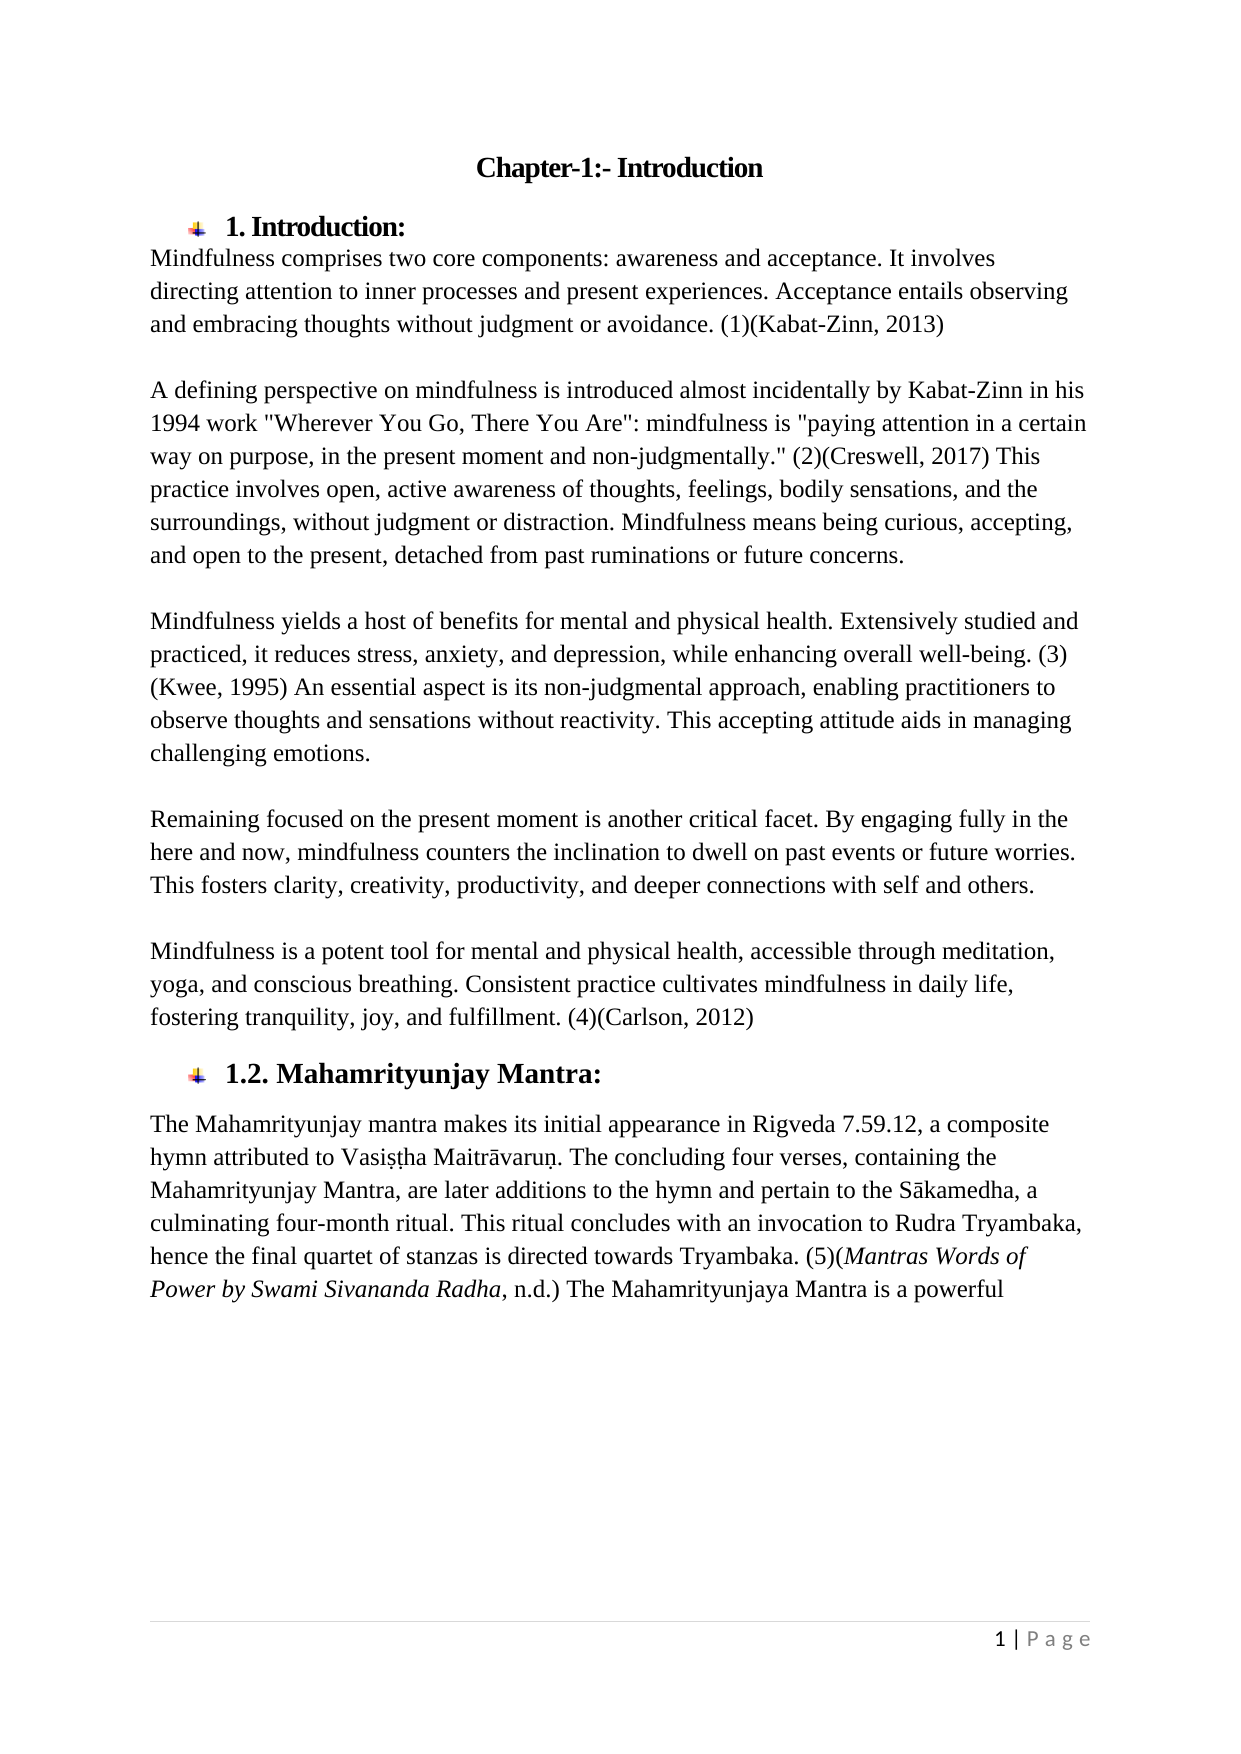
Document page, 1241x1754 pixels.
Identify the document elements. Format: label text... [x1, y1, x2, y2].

text Chapter-1:- Introduction [150, 150, 1090, 183]
list 1.2. Mahamrityunjay Mantra: [187, 1056, 1090, 1090]
title 1. Introduction: [187, 209, 1090, 243]
picture [188, 220, 206, 237]
text Mindfulness comprises two core components: awareness and acceptance. It involves directing attention to inner processes and present experiences. Acceptance entails observing and embracing thoughts without judgment or avoidance. (1)(Kabat-Zinn, 2013) A defining perspective on mindfulness is introduced almost incidentally by Kabat-Zinn in his 1994 work "Wherever You Go, There You Are": mindfulness is "paying attention in a certain way on purpose, in the present moment and non-judgmentally." (2)(Creswell, 2017) This practice involves open, active awareness of thoughts, feelings, bodily sensations, and the surroundings, without judgment or distraction. Mindfulness means being curious, accepting, and open to the present, detached from past ruminations or future concerns. Mindfulness yields a host of benefits for mental and physical health. Extensively studied and practiced, it reduces stress, anxiety, and depression, while enhancing overall well-being. (3)(Kwee, 1995) An essential aspect is its non-judgmental approach, enabling practitioners to observe thoughts and sensations without reactivity. This accepting attitude aids in managing challenging emotions. Remaining focused on the present moment is another critical facet. By engaging fully in the here and now, mindfulness counters the inclination to dwell on past events or future worries. This fosters clarity, creativity, productivity, and deeper connections with self and others. Mindfulness is a potent tool for mental and physical health, accessible through meditation, yoga, and conscious breathing. Consistent practice cultivates mindfulness in daily life, fostering tranquility, joy, and fulfillment. (4)(Carlson, 2012) [150, 243, 1090, 1031]
picture [188, 1066, 206, 1084]
text The Mahamrityunjay mantra makes its initial appearance in Rigveda 7.59.12, a composite hymn attributed to Vasiṣṭha Maitrāvaruṇ. The concluding four verses, containing the Mahamrityunjay Mantra, are later additions to the hymn and pertain to the Sākamedha, a culminating four-month ritual. This ritual concludes with an invocation to Rudra Tryambaka, hence the final quartet of stanzas is directed towards Tryambaka. (5)(Mantras Words of Power by Swami Sivananda Radha, n.d.) The Mahamrityunjaya Mantra is a powerful [150, 1109, 1090, 1303]
